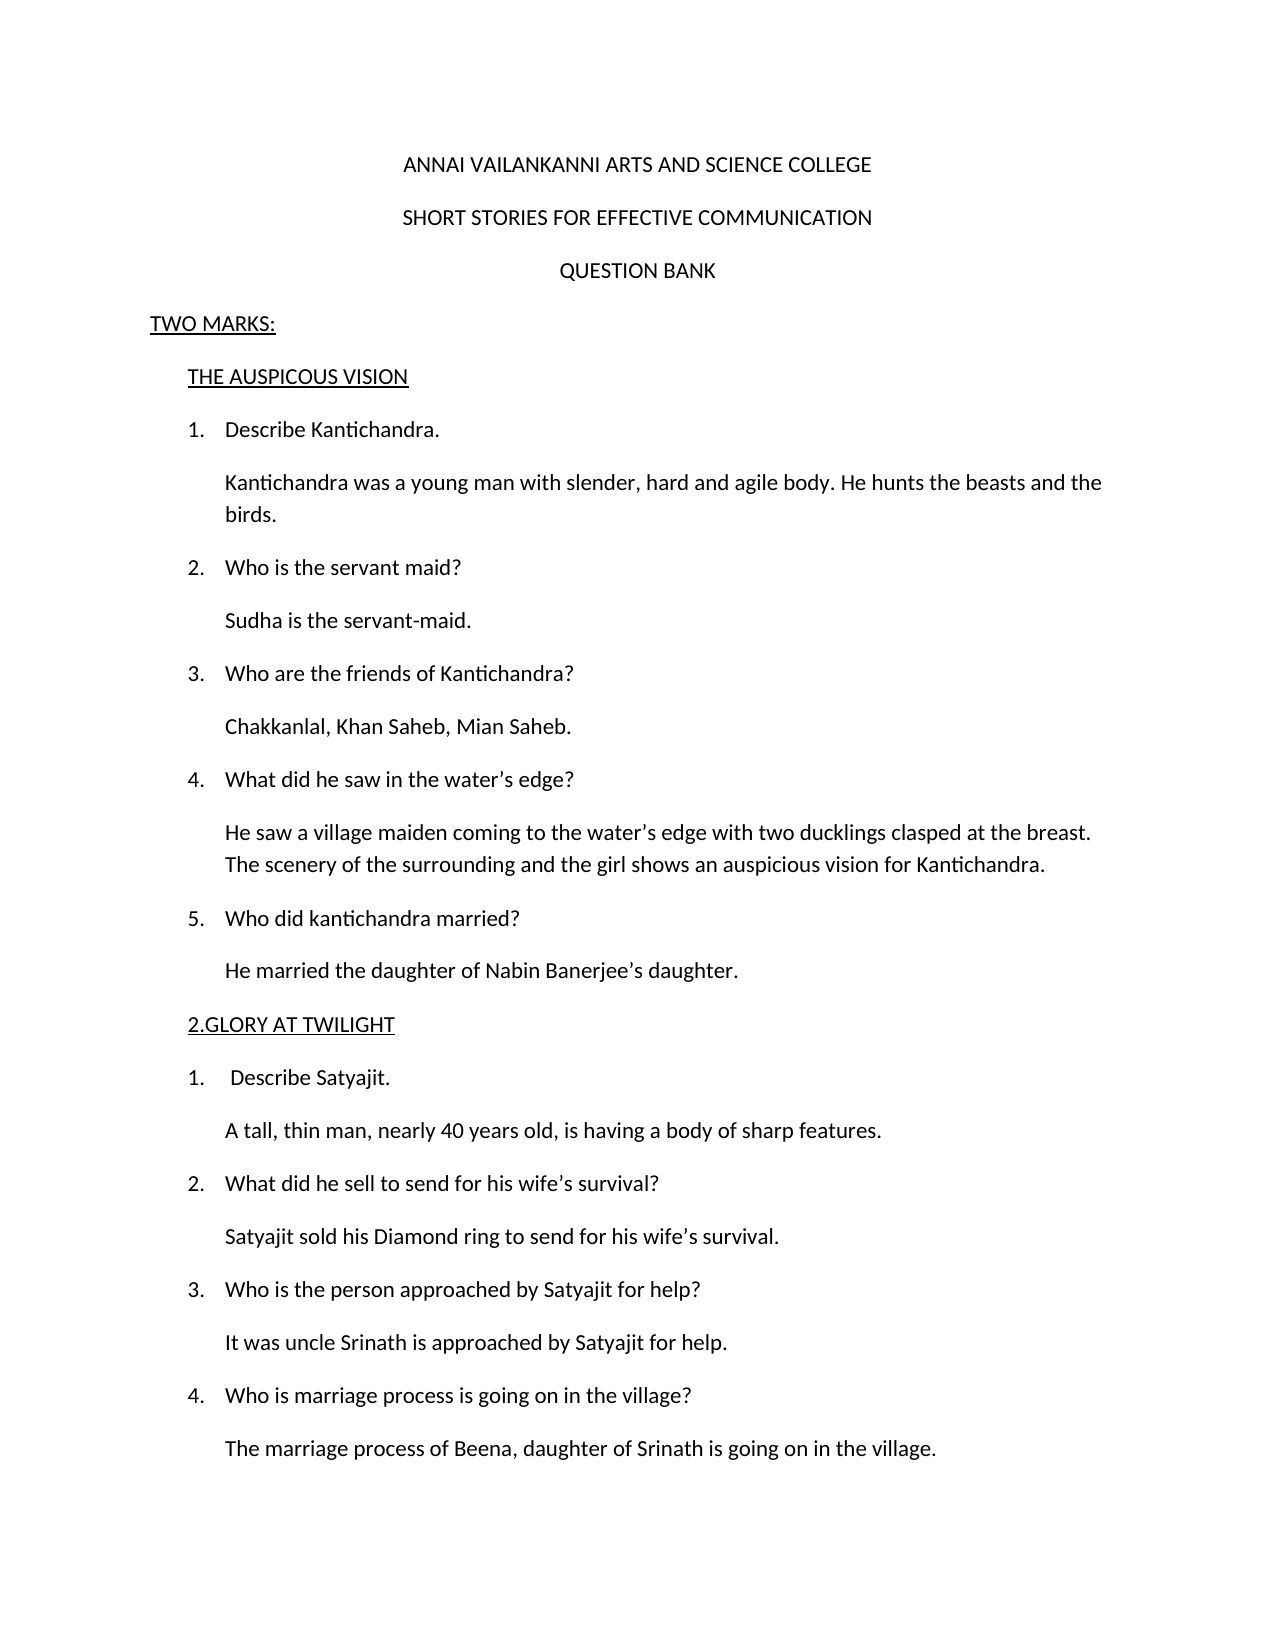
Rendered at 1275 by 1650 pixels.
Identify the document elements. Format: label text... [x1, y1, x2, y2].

list Describe Kantichandra. [187, 415, 1125, 443]
list What did he saw in the water’s edge? [187, 765, 1125, 793]
list Who is the servant maid? [187, 553, 1125, 581]
text ANNAI VAILANKANNI ARTS AND SCIENCE COLLEGE [150, 150, 1125, 178]
text Kantichandra was a young man with slender, hard and agile body. He hunts the beasts and the birds. [225, 468, 1125, 528]
list Who are the friends of Kantichandra? [187, 659, 1125, 687]
text Satyajit sold his Diamond ring to send for his wife’s survival. [225, 1222, 1125, 1250]
list What did he sell to send for his wife’s survival? [187, 1169, 1125, 1197]
text He married the daughter of Nabin Banerjee’s daughter. [225, 957, 1125, 985]
list Describe Satyajit. [187, 1063, 1125, 1091]
list Who is marriage process is going on in the village? [187, 1381, 1125, 1409]
text It was uncle Srinath is approached by Satyajit for help. [225, 1328, 1125, 1356]
text 2.GLORY AT TWILIGHT [150, 1010, 1125, 1038]
list Who did kantichandra married? [187, 904, 1125, 932]
text TWO MARKS: [150, 309, 1125, 337]
list Who is the person approached by Satyajit for help? [187, 1275, 1125, 1303]
text QUESTION BANK [150, 256, 1125, 284]
text THE AUSPICOUS VISION [187, 362, 1125, 390]
text Chakkanlal, Khan Saheb, Mian Saheb. [225, 712, 1125, 740]
text SHORT STORIES FOR EFFECTIVE COMMUNICATION [150, 203, 1125, 231]
text The marriage process of Beena, daughter of Srinath is going on in the village. [225, 1434, 1125, 1462]
text A tall, thin man, nearly 40 years old, is having a body of sharp features. [225, 1116, 1125, 1144]
text He saw a village maiden coming to the water’s edge with two ducklings clasped at the breast. The scenery of the surrounding and the girl shows an auspicious vision for Kantichandra. [225, 818, 1125, 879]
text Sudha is the servant-maid. [225, 606, 1125, 634]
